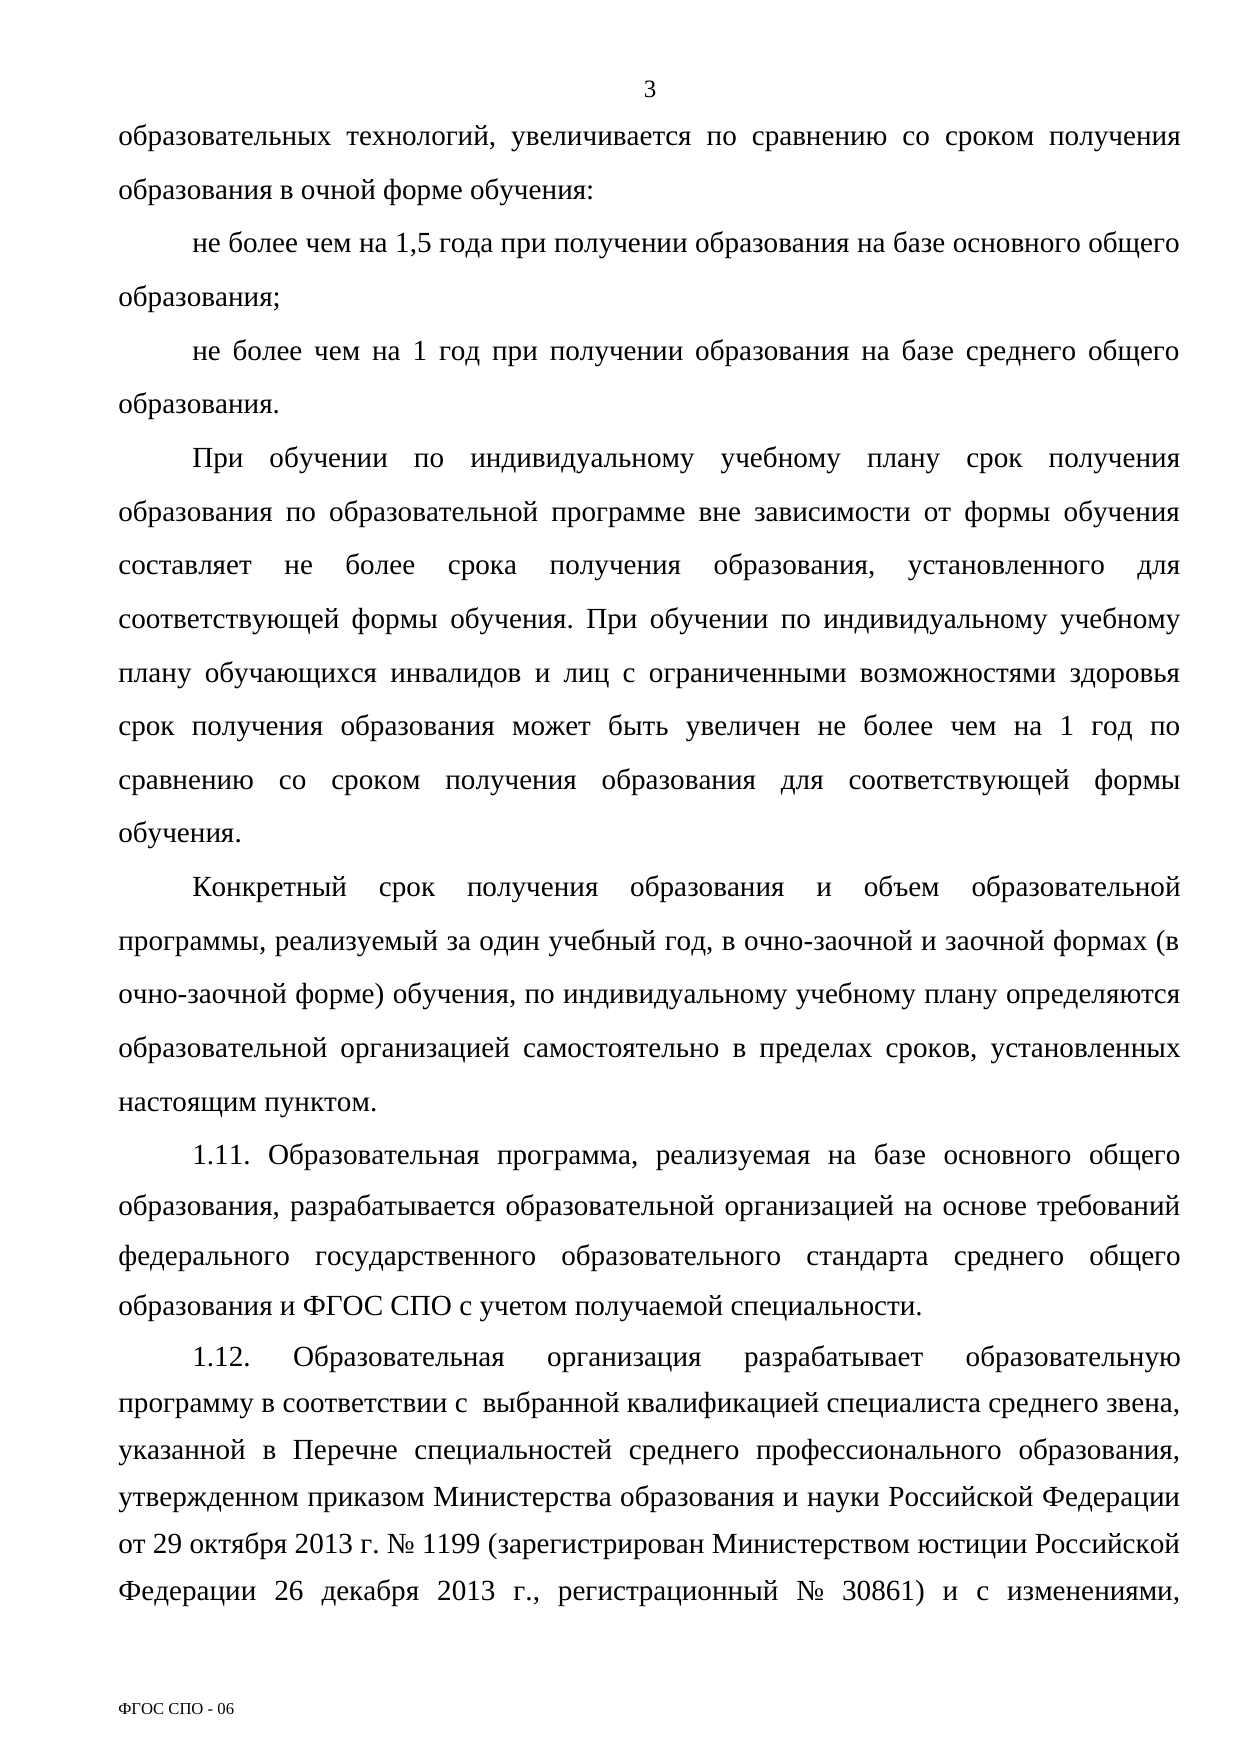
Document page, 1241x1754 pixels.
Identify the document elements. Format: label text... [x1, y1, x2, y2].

text 1.11. Образовательная программа, реализуемая на базе основного общего образования, разрабатывается образовательной организацией на основе требований федерального государственного образовательного стандарта среднего общего образования и ФГОС СПО с учетом получаемой специальности. [118, 1137, 1181, 1322]
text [118, 118, 1181, 205]
text не более чем на 1,5 года при получении образования на базе основного общего образования; [118, 226, 1181, 313]
text не более чем на 1 год при получении образования на базе среднего общего образования. [118, 333, 1181, 420]
text При обучении по индивидуальному учебному плану срок получения образования по образовательной программе вне зависимости от формы обучения составляет не более срока получения образования, установленного для соответствующей формы обучения. При обучении по индивидуальному учебному плану обучающихся инвалидов и лиц с ограниченными возможностями здоровья срок получения образования может быть увеличен не более чем на 1 год по сравнению со сроком получения образования для соответствующей формы обучения. [118, 440, 1181, 849]
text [118, 1339, 1181, 1607]
text Конкретный срок получения образования и объем образовательной программы, реализуемый за один учебный год, в очно-заочной и заочной формах (в очно-заочной форме) обучения, по индивидуальному учебному плану определяются образовательной организацией самостоятельно в пределах сроков, установленных настоящим пунктом. [118, 869, 1181, 1117]
